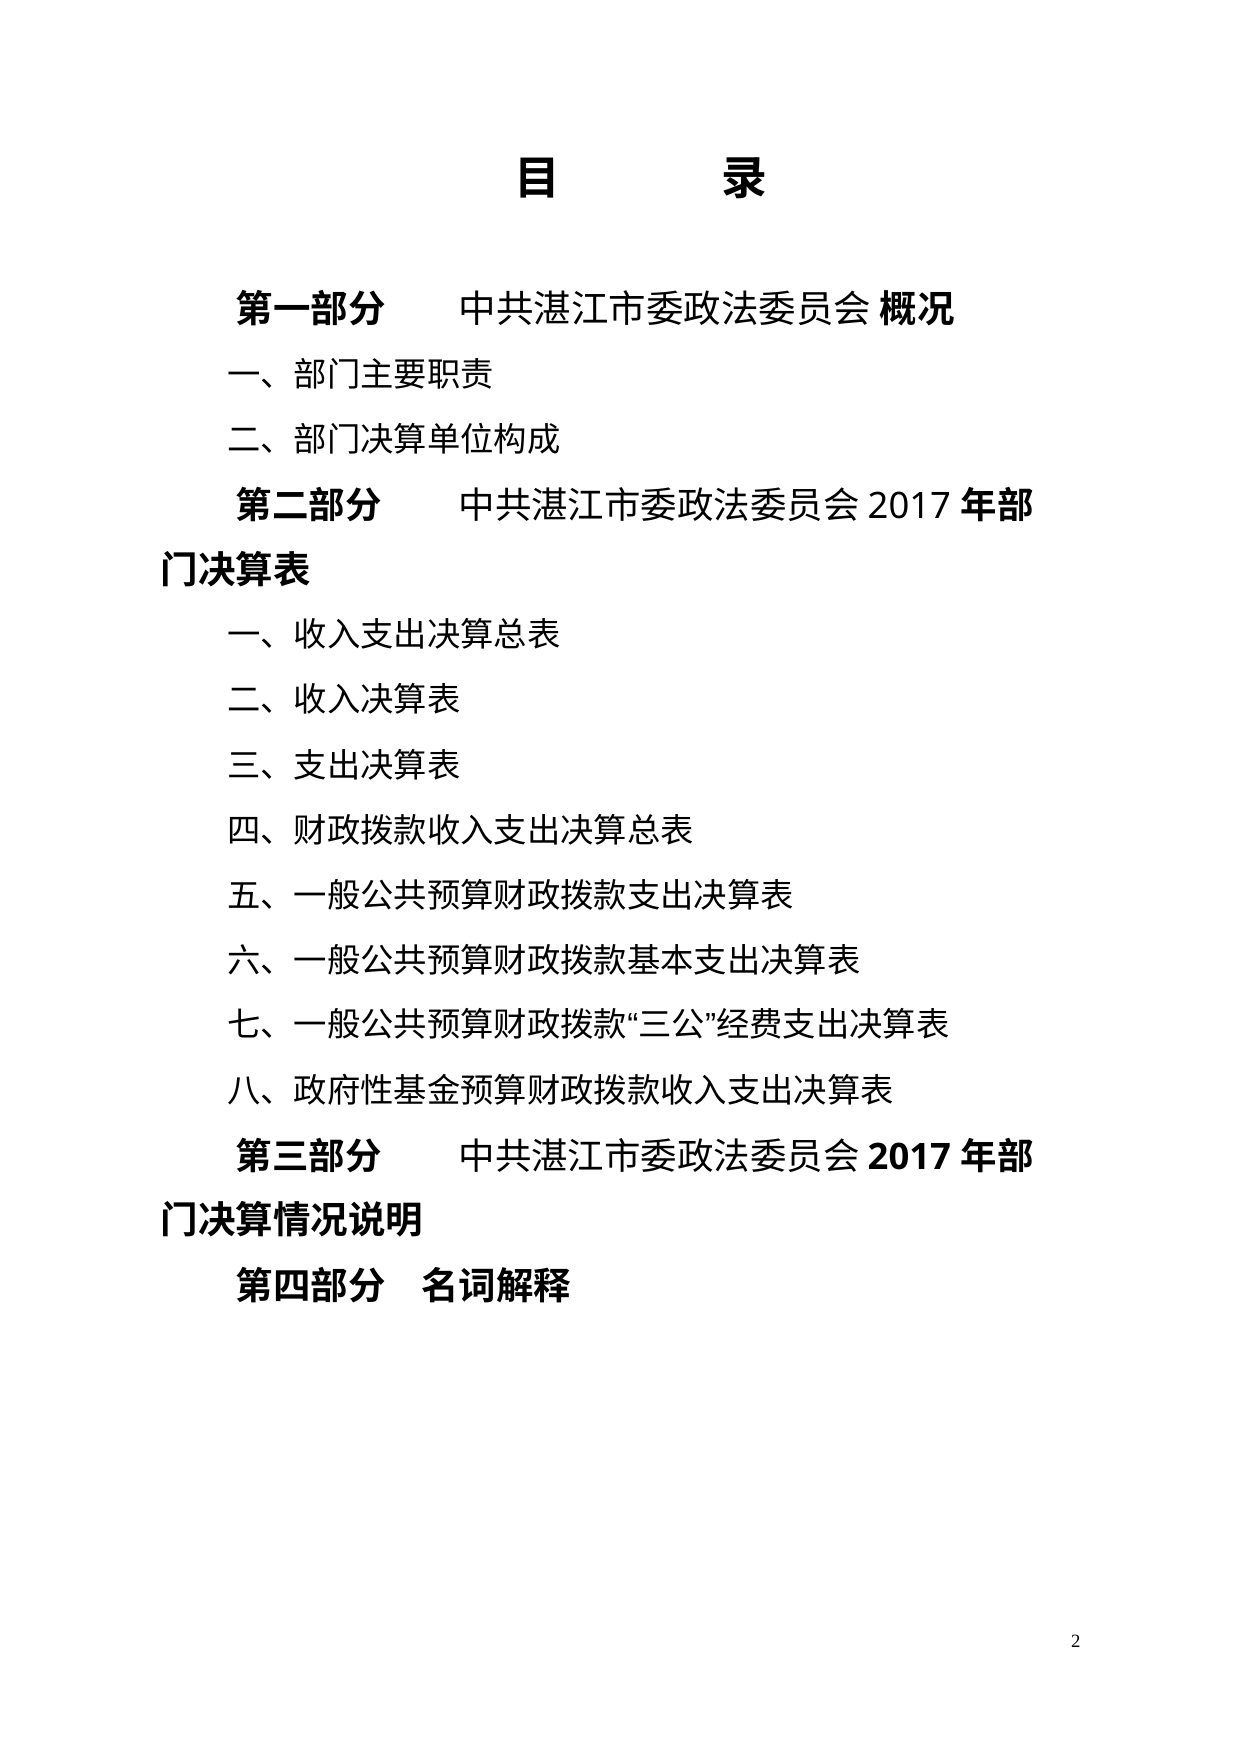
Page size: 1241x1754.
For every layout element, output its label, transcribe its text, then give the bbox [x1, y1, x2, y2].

text 门决算表 [160, 549, 1090, 592]
text 第三部分 中共湛江市委政法委员会 2017 年部 [235, 1136, 1090, 1178]
text 第一部分 中共湛江市委政法委员会 概况 [235, 288, 1090, 331]
text 三、支出决算表 [227, 747, 1090, 785]
text 目 录 [514, 153, 1090, 205]
text 第四部分 名词解释 [235, 1265, 1090, 1308]
text 六、一般公共预算财政拨款基本支出决算表 [227, 942, 1090, 980]
text 四、财政拨款收入支出决算总表 [227, 812, 1090, 850]
text 一、部门主要职责 [227, 356, 1090, 394]
text 七、一般公共预算财政拨款“三公”经费支出决算表 [227, 1004, 1090, 1045]
text 门决算情况说明 [160, 1200, 1090, 1243]
text 2 [1071, 1630, 1090, 1652]
text 第二部分 中共湛江市委政法委员会 2017 年部 [235, 485, 1090, 527]
text 二、部门决算单位构成 [227, 421, 1090, 459]
text 八、政府性基金预算财政拨款收入支出决算表 [227, 1072, 1090, 1110]
text 二、收入决算表 [227, 681, 1090, 719]
text 一、收入支出决算总表 [227, 616, 1090, 654]
text 五、一般公共预算财政拨款支出决算表 [227, 877, 1090, 915]
